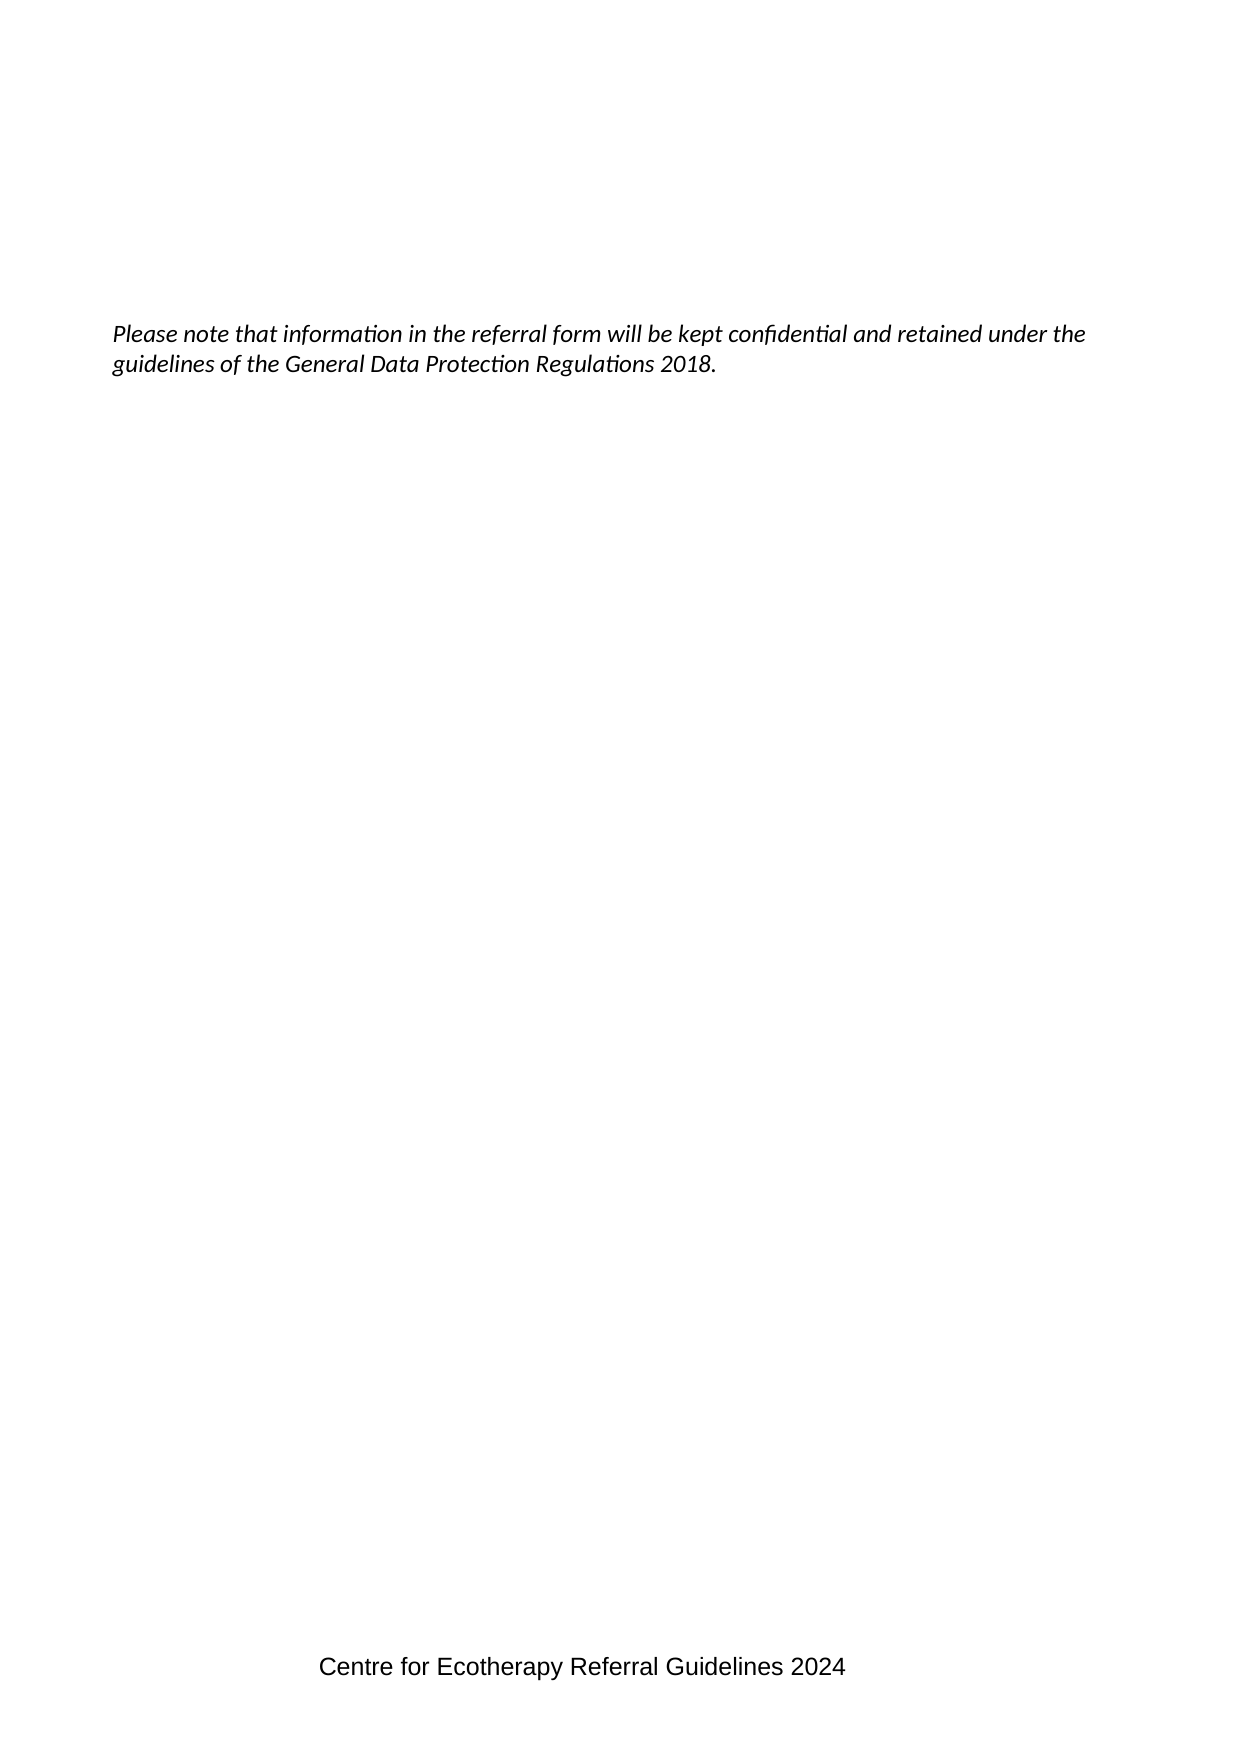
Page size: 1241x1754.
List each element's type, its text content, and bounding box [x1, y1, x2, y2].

text Please note that information in the referral form will be kept confidential and retained under the guidelines of the General Data Protection Regulations 2018. [112, 318, 1128, 379]
